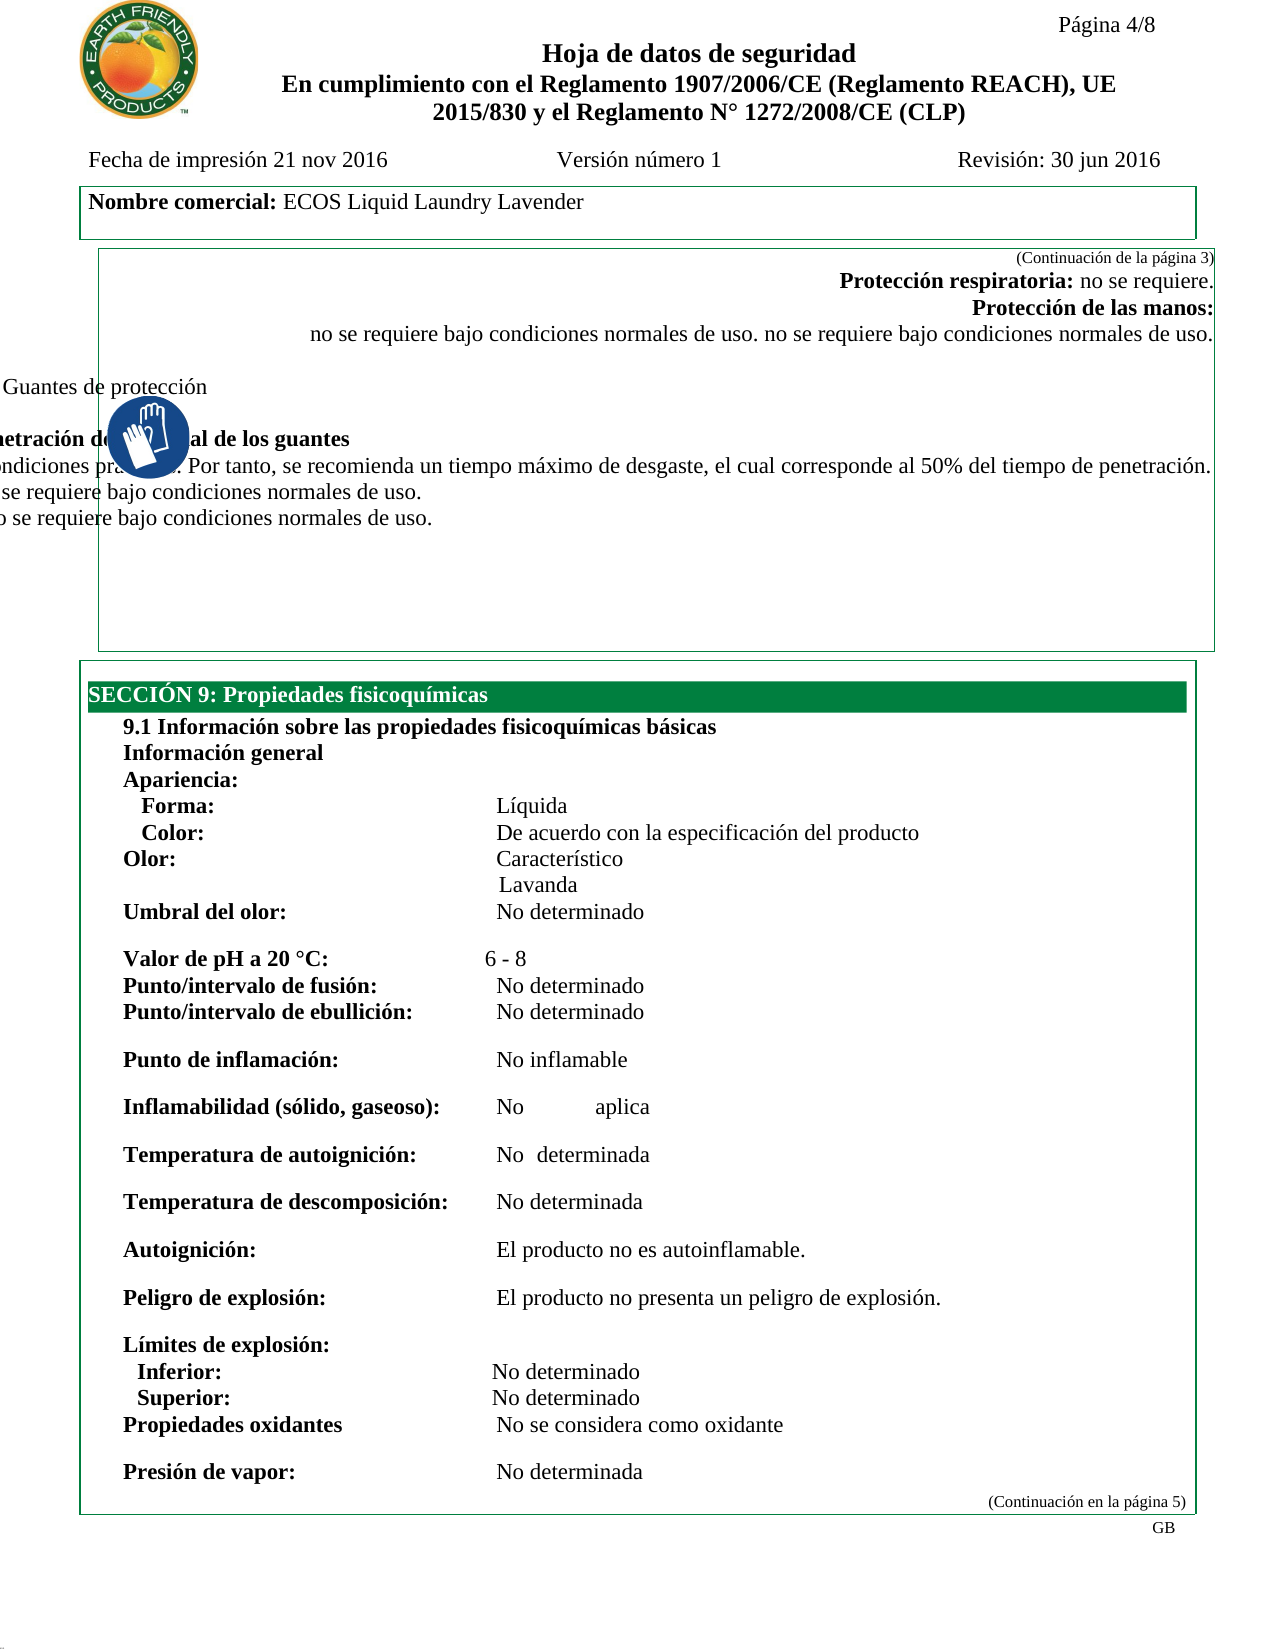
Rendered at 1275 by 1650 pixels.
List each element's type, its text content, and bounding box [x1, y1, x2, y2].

picture [79, 0, 199, 119]
text (Continuación en la página 5) [988, 1492, 1208, 1511]
subtitle Límites de explosión: [123, 1331, 1208, 1358]
text Forma: Líquida [141, 792, 1208, 818]
text Lavanda [0, 871, 1076, 897]
subtitle Valor de pH a 20 °C: 6 - 8 [123, 946, 1208, 972]
text Autoignición: El producto no es autoinflamable. [123, 1236, 1208, 1263]
text Presión de vapor: No determinada [123, 1458, 649, 1484]
text Superior: No determinado [0, 1384, 777, 1411]
text Inflamabilidad (sólido, gaseoso): No aplica Temperatura de autoignición: No determinada Temperatura de descomposición: No determinada [123, 1093, 650, 1214]
text Apariencia: [123, 766, 1208, 792]
text Inferior: No determinado [0, 1358, 777, 1384]
text Umbral del olor: No determinado [123, 898, 1208, 924]
picture [106, 396, 190, 479]
text Punto de inflamación: No inflamable [123, 1046, 1208, 1072]
text Punto/intervalo de fusión: No determinado [123, 972, 1208, 998]
text Punto/intervalo de ebullición: No determinado [123, 998, 1208, 1025]
text GB [988, 1518, 1175, 1537]
text Olor: Característico [123, 845, 1208, 871]
text Propiedades oxidantes No se considera como oxidante [123, 1411, 1208, 1437]
text Color: De acuerdo con la especificación del producto [141, 819, 1208, 845]
text Peligro de explosión: El producto no presenta un peligro de explosión. [123, 1284, 1208, 1310]
subtitle 9.1 Información sobre las propiedades fisicoquímicas básicas Información general [123, 713, 747, 766]
